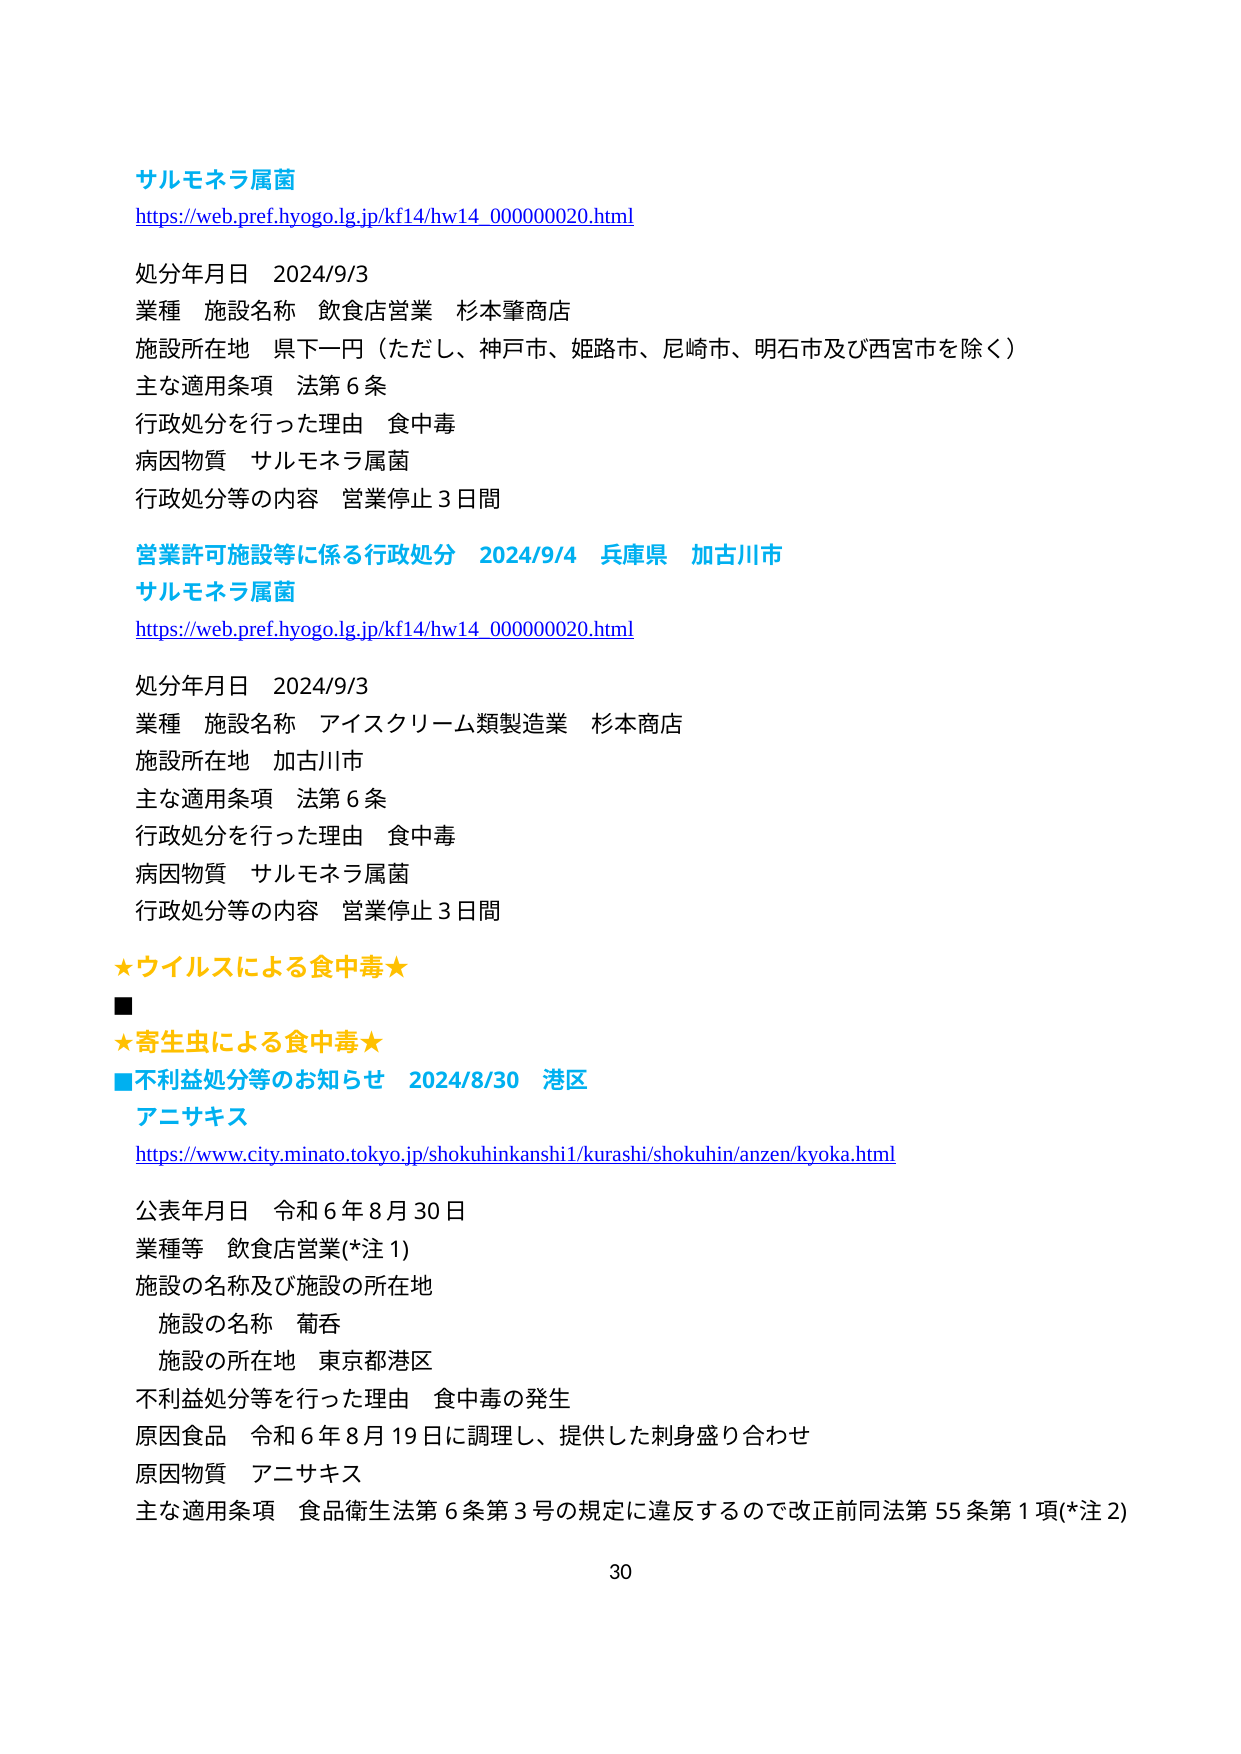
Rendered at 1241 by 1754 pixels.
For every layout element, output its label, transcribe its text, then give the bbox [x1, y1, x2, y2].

text https://www.city.minato.tokyo.jp/shokuhinkanshi1/kurashi/shokuhin/anzen/kyoka.html [112, 1135, 1128, 1172]
text 施設所在地 加古川市 [112, 741, 1128, 778]
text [135, 1491, 1128, 1528]
text ■不利益処分等のお知らせ 2024/8/30 港区 [112, 1060, 1128, 1097]
text 行政処分等の内容 営業停止3日間 [112, 891, 1128, 928]
text 行政処分等の内容 営業停止3日間 [112, 478, 1128, 516]
text 施設の名称及び施設の所在地 [135, 1266, 1128, 1303]
text 病因物質 サルモネラ属菌 [112, 441, 1128, 478]
text 原因物質 アニサキス [135, 1453, 1128, 1491]
text 施設の名称 葡呑 [135, 1303, 1128, 1341]
text アニサキス [112, 1097, 1128, 1135]
text 主な適用条項 法第6条 [112, 366, 1128, 403]
text 公表年月日 令和6年8月30日 [112, 1191, 1128, 1228]
text 施設の所在地 東京都港区 [135, 1341, 1128, 1378]
text 原因食品 令和6年8月19日に調理し、提供した刺身盛り合わせ [135, 1416, 1128, 1453]
text ★ウイルスによる食中毒★ [112, 947, 1128, 985]
text 営業許可施設等に係る行政処分 2024/9/4 兵庫県 加古川市 [135, 535, 1128, 572]
text サルモネラ属菌 [112, 572, 1128, 610]
text 業種等 飲食店営業(*注1) [135, 1228, 1128, 1266]
text ★寄生虫による食中毒★ [112, 1022, 1128, 1060]
text 業種 施設名称 飲食店営業 杉本肇商店 [112, 291, 1128, 328]
text 業種 施設名称 アイスクリーム類製造業 杉本商店 [112, 703, 1128, 741]
text 施設所在地 県下一円（ただし、神戸市、姫路市、尼崎市、明石市及び西宮市を除く） [112, 328, 1128, 366]
text 主な適用条項 法第6条 [112, 778, 1128, 816]
text 行政処分を行った理由 食中毒 [112, 403, 1128, 441]
text サルモネラ属菌 [112, 160, 1128, 197]
text 行政処分を行った理由 食中毒 [112, 816, 1128, 853]
text 病因物質 サルモネラ属菌 [112, 853, 1128, 891]
text 処分年月日 2024/9/3 [112, 253, 1128, 291]
text 処分年月日 2024/9/3 [112, 666, 1128, 703]
text https://web.pref.hyogo.lg.jp/kf14/hw14_000000020.html [112, 197, 1128, 235]
text 不利益処分等を行った理由 食中毒の発生 [135, 1378, 1128, 1416]
text ■ [112, 985, 1128, 1022]
text https://web.pref.hyogo.lg.jp/kf14/hw14_000000020.html [112, 610, 1128, 647]
